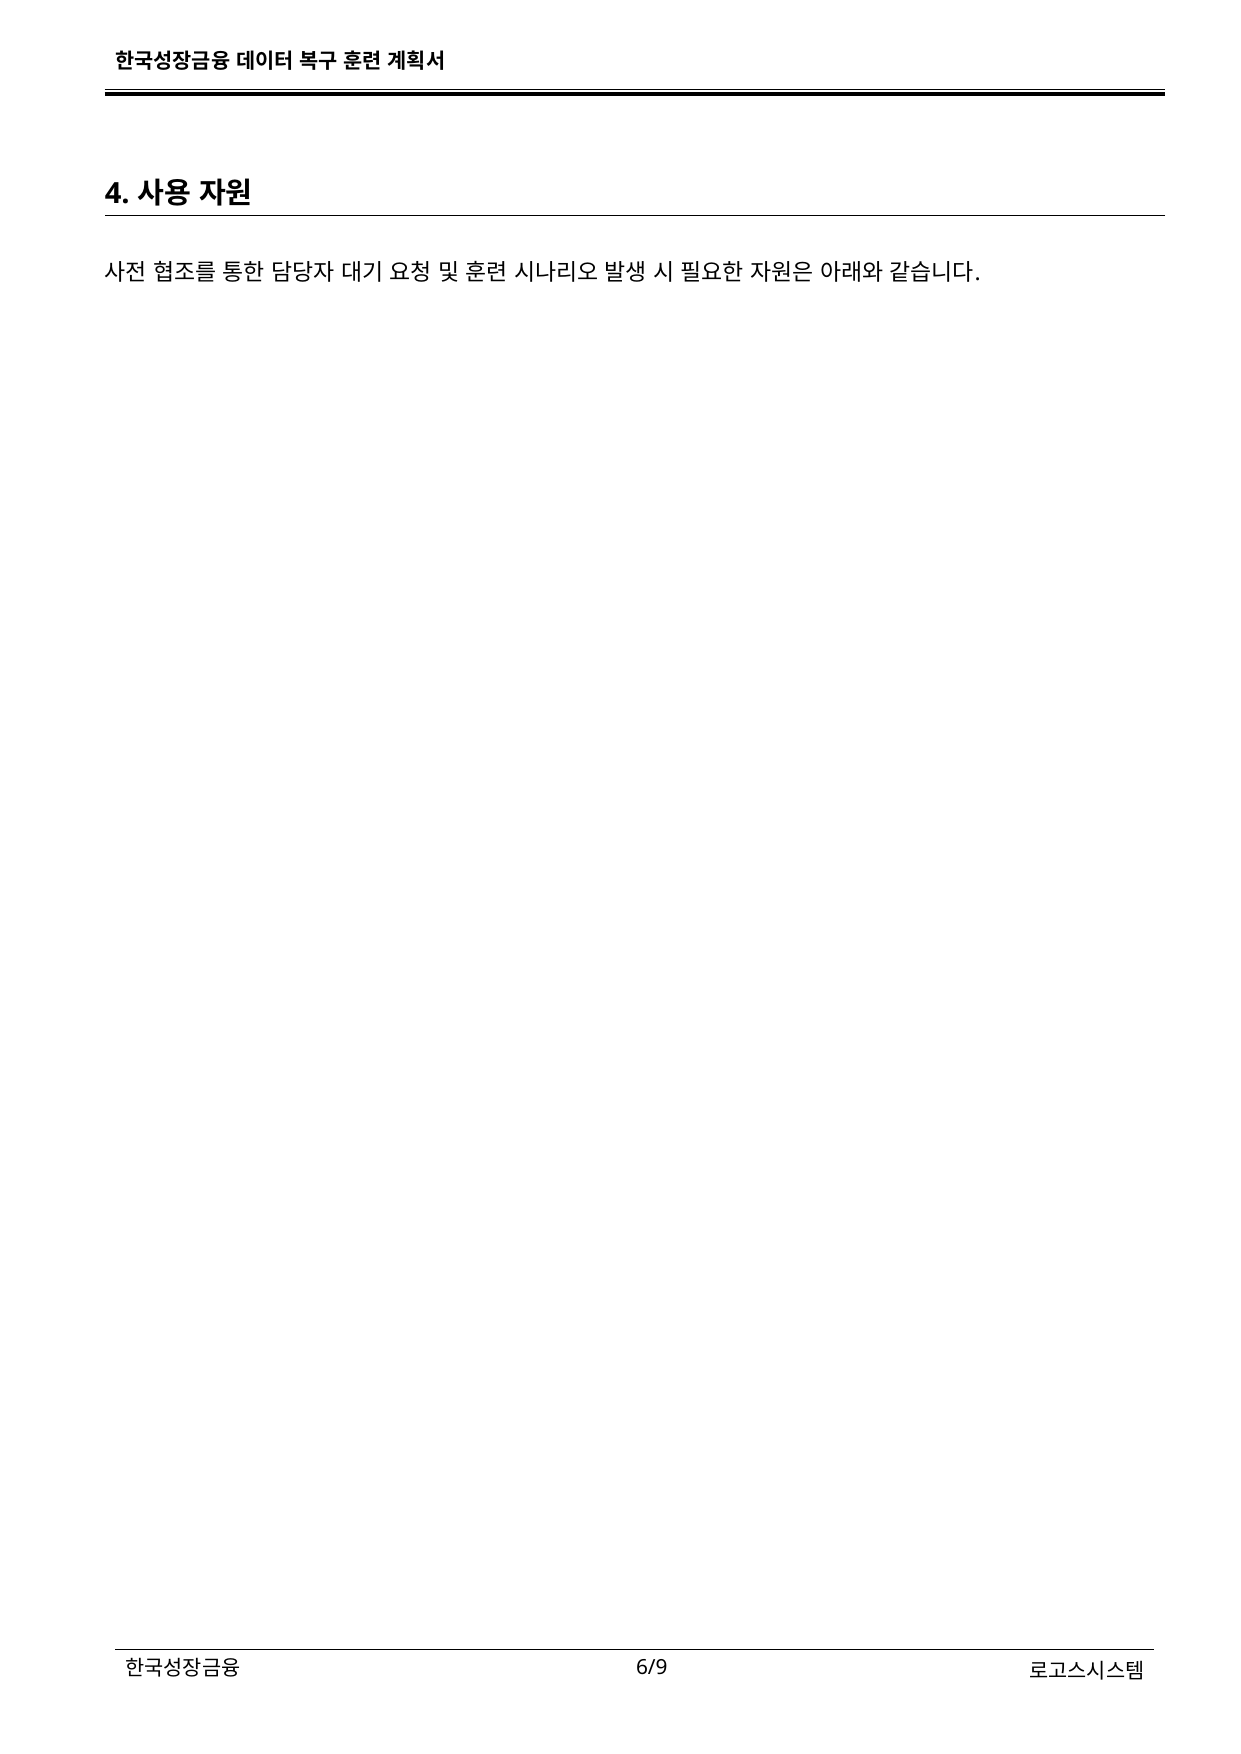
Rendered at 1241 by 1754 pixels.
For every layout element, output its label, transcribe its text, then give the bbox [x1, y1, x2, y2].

subtitle 4. 사용 자원 [104, 170, 1165, 216]
text 사전 협조를 통한 담당자 대기 요청 및 훈련 시나리오 발생 시 필요한 자원은 아래와 같습니다. [104, 254, 1165, 287]
